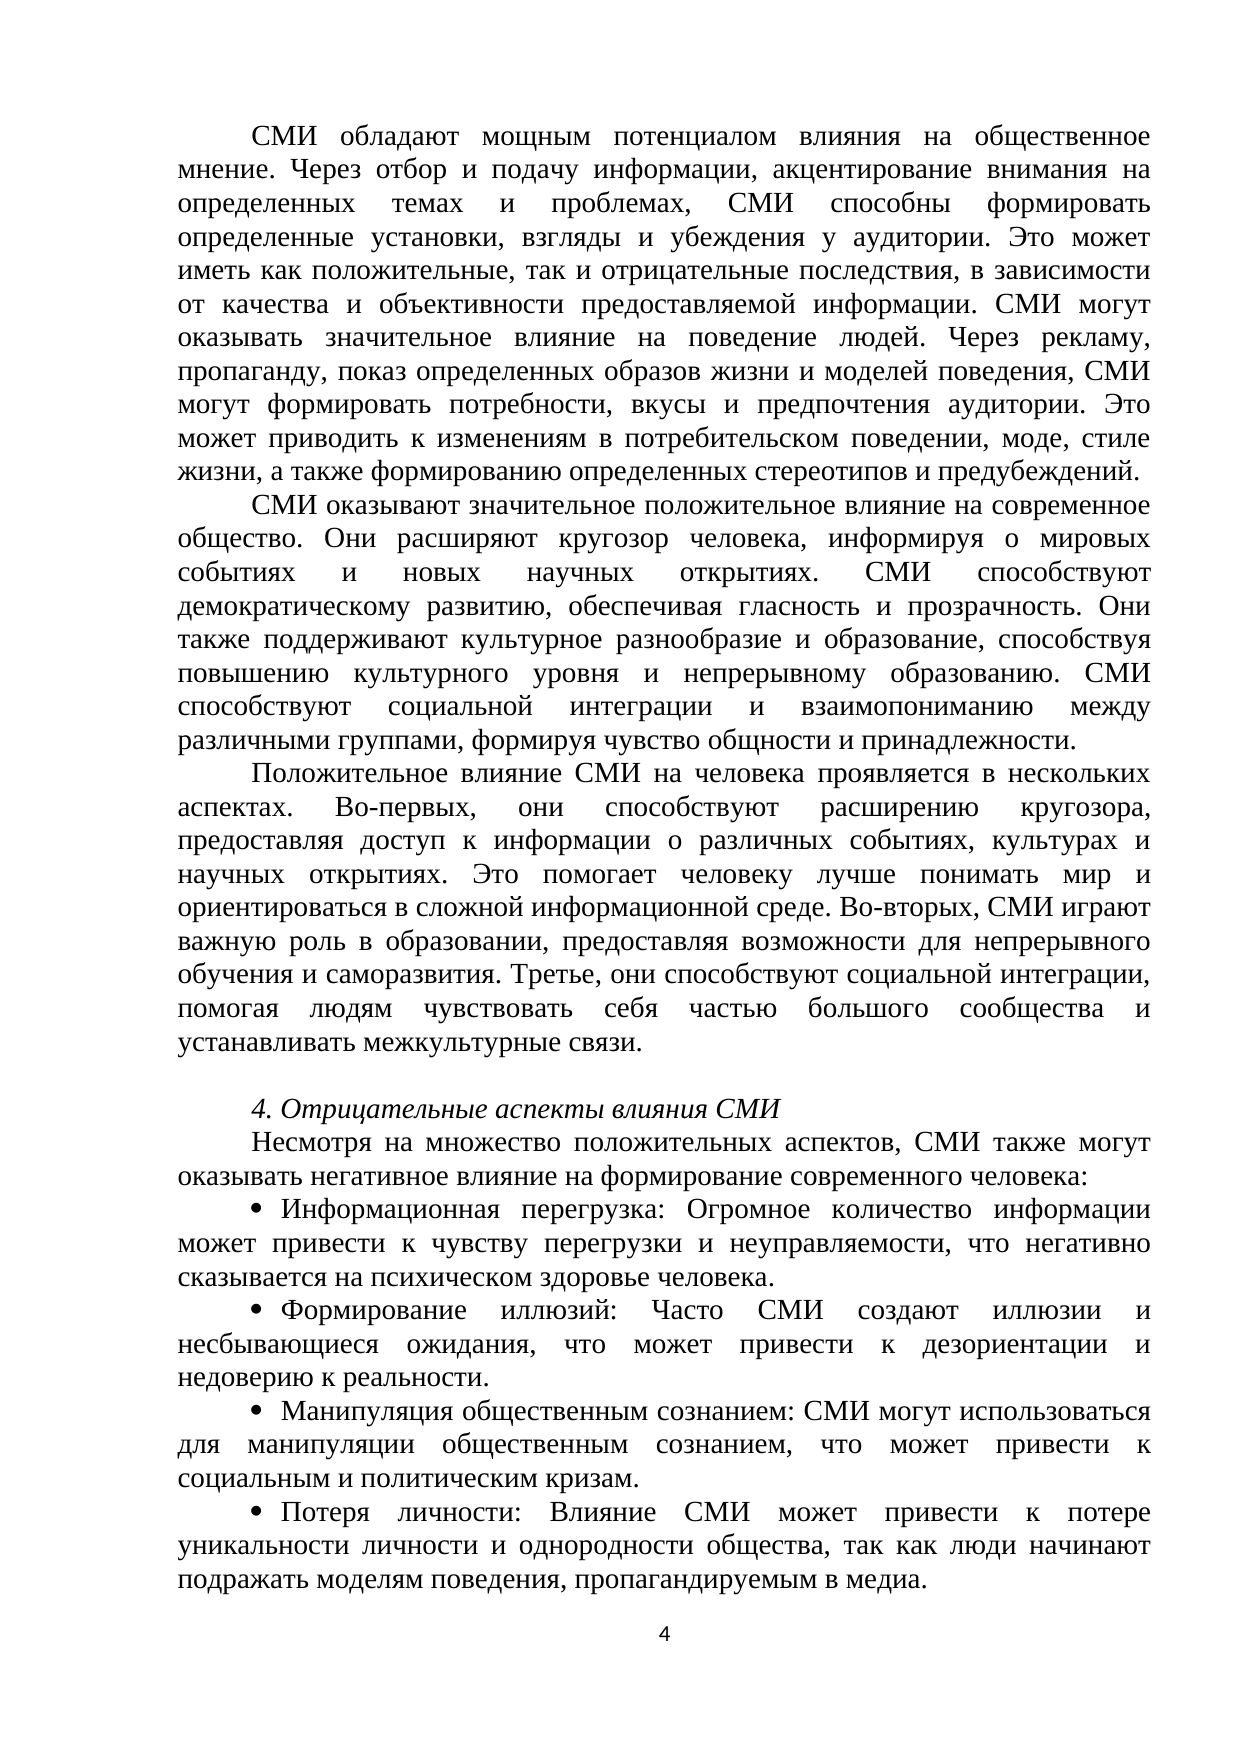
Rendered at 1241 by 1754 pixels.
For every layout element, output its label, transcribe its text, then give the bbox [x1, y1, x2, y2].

text Несмотря на множество положительных аспектов, СМИ также могут оказывать негативное влияние на формирование современного человека: [177, 1124, 1152, 1191]
text СМИ оказывают значительное положительное влияние на современное общество. Они расширяют кругозор человека, информируя о мировых событиях и новых научных открытиях. СМИ способствуют демократическому развитию, обеспечивая гласность и прозрачность. Они также поддерживают культурное разнообразие и образование, способствуя повышению культурного уровня и непрерывному образованию. СМИ способствуют социальной интеграции и взаимопониманию между различными группами, формируя чувство общности и принадлежности. [177, 487, 1152, 755]
text СМИ обладают мощным потенциалом влияния на общественное мнение. Через отбор и подачу информации, акцентирование внимания на определенных темах и проблемах, СМИ способны формировать определенные установки, взгляды и убеждения у аудитории. Это может иметь как положительные, так и отрицательные последствия, в зависимости от качества и объективности предоставляемой информации. СМИ могут оказывать значительное влияние на поведение людей. Через рекламу, пропаганду, показ определенных образов жизни и моделей поведения, СМИ могут формировать потребности, вкусы и предпочтения аудитории. Это может приводить к изменениям в потребительском поведении, моде, стиле жизни, а также формированию определенных стереотипов и предубеждений. [177, 118, 1152, 487]
text 4. Отрицательные аспекты влияния СМИ [251, 1091, 1062, 1124]
list Потеря личности: Влияние СМИ может привести к потере уникальности личности и однородности общества, так как люди начинают подражать моделям поведения, пропагандируемым в медиа. [177, 1494, 1152, 1594]
list Формирование иллюзий: Часто СМИ создают иллюзии и несбывающиеся ожидания, что может привести к дезориентации и недоверию к реальности. [177, 1292, 1152, 1393]
list Манипуляция общественным сознанием: СМИ могут использоваться для манипуляции общественным сознанием, что может привести к социальным и политическим кризам. [177, 1393, 1152, 1494]
list Информационная перегрузка: Огромное количество информации может привести к чувству перегрузки и неуправляемости, что негативно сказывается на психическом здоровье человека. [177, 1191, 1152, 1292]
text Положительное влияние СМИ на человека проявляется в нескольких аспектах. Во-первых, они способствуют расширению кругозора, предоставляя доступ к информации о различных событиях, культурах и научных открытиях. Это помогает человеку лучше понимать мир и ориентироваться в сложной информационной среде. Во-вторых, СМИ играют важную роль в образовании, предоставляя возможности для непрерывного обучения и саморазвития. Третье, они способствуют социальной интеграции, помогая людям чувствовать себя частью большого сообщества и устанавливать межкультурные связи. [177, 755, 1152, 1057]
